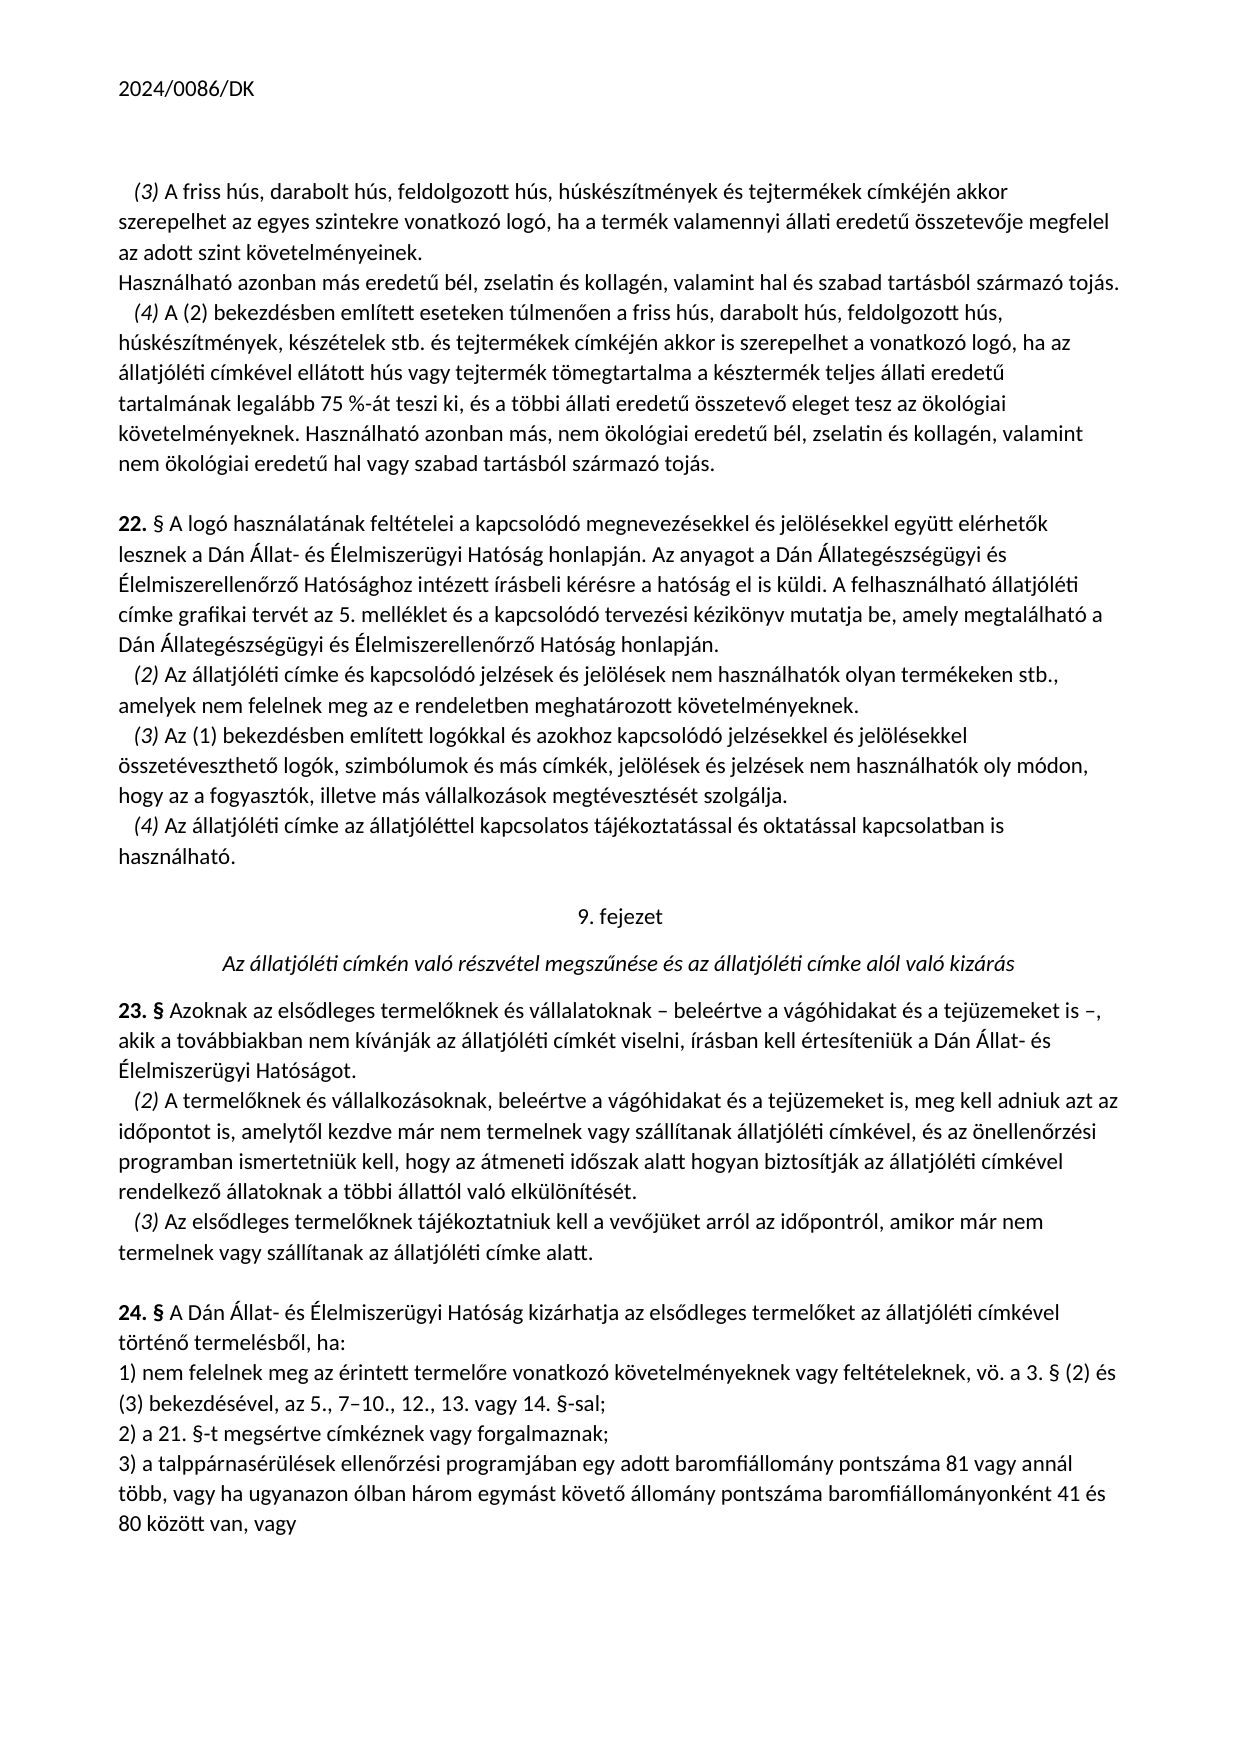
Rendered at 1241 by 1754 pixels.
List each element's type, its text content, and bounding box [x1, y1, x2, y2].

text 1) nem felelnek meg az érintett termelőre vonatkozó követelményeknek vagy feltételeknek, vö. a 3. § (2) és (3) bekezdésével, az 5., 7–10., 12., 13. vagy 14. §-sal; [118, 1358, 1122, 1417]
text 3) a talppárnasérülések ellenőrzési programjában egy adott baromfiállomány pontszáma 81 vagy annál több, vagy ha ugyanazon ólban három egymást követő állomány pontszáma baromfiállományonként 41 és 80 között van, vagy [118, 1449, 1122, 1537]
text (2) Az állatjóléti címke és kapcsolódó jelzések és jelölések nem használhatók olyan termékeken stb., amelyek nem felelnek meg az e rendeletben meghatározott követelményeknek. [118, 661, 1122, 719]
text (4) Az állatjóléti címke az állatjóléttel kapcsolatos tájékoztatással és oktatással kapcsolatban is használható. [118, 812, 1122, 870]
text (4) A (2) bekezdésben említett eseteken túlmenően a friss hús, darabolt hús, feldolgozott hús, húskészítmények, készételek stb. és tejtermékek címkéjén akkor is szerepelhet a vonatkozó logó, ha az állatjóléti címkével ellátott hús vagy tejtermék tömegtartalma a késztermék teljes állati eredetű tartalmának legalább 75 %-át teszi ki, és a többi állati eredetű összetevő eleget tesz az ökológiai követelményeknek. Használható azonban más, nem ökológiai eredetű bél, zselatin és kollagén, valamint nem ökológiai eredetű hal vagy szabad tartásból származó tojás. [118, 298, 1122, 477]
text (2) A termelőknek és vállalkozásoknak, beleértve a vágóhidakat és a tejüzemeket is, meg kell adniuk azt az időpontot is, amelytől kezdve már nem termelnek vagy szállítanak állatjóléti címkével, és az önellenőrzési programban ismertetniük kell, hogy az átmeneti időszak alatt hogyan biztosítják az állatjóléti címkével rendelkező állatoknak a többi állattól való elkülönítését. [118, 1087, 1122, 1205]
text Használható azonban más eredetű bél, zselatin és kollagén, valamint hal és szabad tartásból származó tojás. [118, 268, 1122, 296]
text Az állatjóléti címkén való részvétel megszűnése és az állatjóléti címke alól való kizárás [118, 949, 1122, 977]
text 22. § A logó használatának feltételei a kapcsolódó megnevezésekkel és jelölésekkel együtt elérhetők lesznek a Dán Állat- és Élelmiszerügyi Hatóság honlapján. Az anyagot a Dán Állategészségügyi és Élelmiszerellenőrző Hatósághoz intézett írásbeli kérésre a hatóság el is küldi. A felhasználható állatjóléti címke grafikai tervét az 5. melléklet és a kapcsolódó tervezési kézikönyv mutatja be, amely megtalálható a Dán Állategészségügyi és Élelmiszerellenőrző Hatóság honlapján. [118, 509, 1122, 658]
text (3) Az (1) bekezdésben említett logókkal és azokhoz kapcsolódó jelzésekkel és jelölésekkel összetéveszthető logók, szimbólumok és más címkék, jelölések és jelzések nem használhatók oly módon, hogy az a fogyasztók, illetve más vállalkozások megtévesztését szolgálja. [118, 721, 1122, 809]
text 23. § Azoknak az elsődleges termelőknek és vállalatoknak – beleértve a vágóhidakat és a tejüzemeket is –, akik a továbbiakban nem kívánják az állatjóléti címkét viselni, írásban kell értesíteniük a Dán Állat- és Élelmiszerügyi Hatóságot. [118, 996, 1122, 1084]
text (3) A friss hús, darabolt hús, feldolgozott hús, húskészítmények és tejtermékek címkéjén akkor szerepelhet az egyes szintekre vonatkozó logó, ha a termék valamennyi állati eredetű összetevője megfelel az adott szint követelményeinek. [118, 177, 1122, 266]
text (3) Az elsődleges termelőknek tájékoztatniuk kell a vevőjüket arról az időpontról, amikor már nem termelnek vagy szállítanak az állatjóléti címke alatt. [118, 1207, 1122, 1266]
text 24. § A Dán Állat- és Élelmiszerügyi Hatóság kizárhatja az elsődleges termelőket az állatjóléti címkével történő termelésből, ha: [118, 1298, 1122, 1356]
text 9. fejezet [118, 902, 1122, 930]
text 2) a 21. §-t megsértve címkéznek vagy forgalmaznak; [118, 1419, 1122, 1447]
